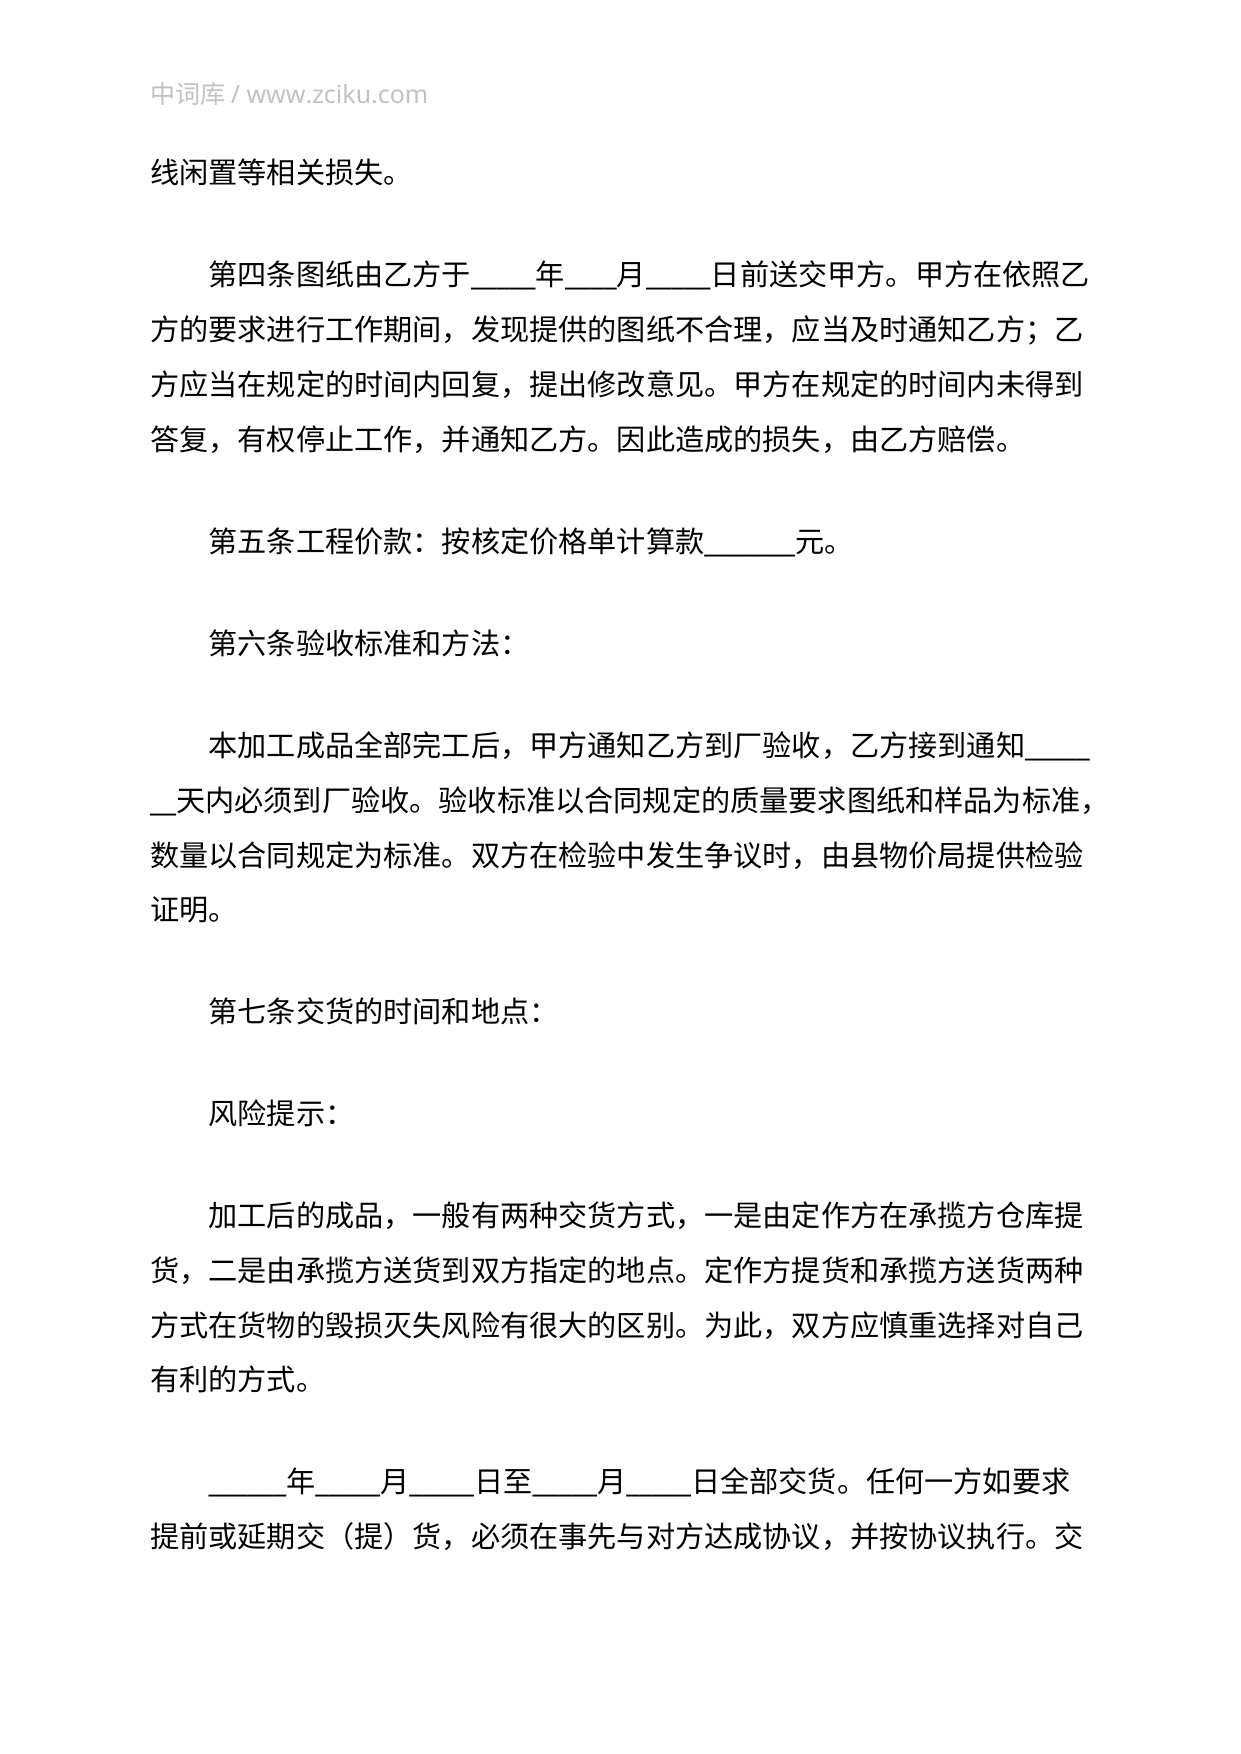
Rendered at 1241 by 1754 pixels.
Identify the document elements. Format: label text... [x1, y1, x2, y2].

text 风险提示： [150, 1091, 1090, 1133]
text 第七条交货的时间和地点： [150, 989, 1090, 1031]
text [150, 1459, 1090, 1556]
text 第四条图纸由乙方于_____年____月_____日前送交甲方。甲方在依照乙方的要求进行工作期间，发现提供的图纸不合理，应当及时通知乙方；乙方应当在规定的时间内回复，提出修改意见。甲方在规定的时间内未得到答复，有权停止工作，并通知乙方。因此造成的损失，由乙方赔偿。 [150, 252, 1090, 459]
text 第六条验收标准和方法： [150, 620, 1090, 663]
text 第五条工程价款：按核定价格单计算款_______元。 [150, 518, 1090, 561]
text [150, 150, 1090, 192]
text 本加工成品全部完工后，甲方通知乙方到厂验收，乙方接到通知_______天内必须到厂验收。验收标准以合同规定的质量要求图纸和样品为标准，数量以合同规定为标准。双方在检验中发生争议时，由县物价局提供检验证明。 [150, 722, 1090, 929]
text 加工后的成品，一般有两种交货方式，一是由定作方在承揽方仓库提货，二是由承揽方送货到双方指定的地点。定作方提货和承揽方送货两种方式在货物的毁损灭失风险有很大的区别。为此，双方应慎重选择对自己有利的方式。 [150, 1192, 1090, 1399]
